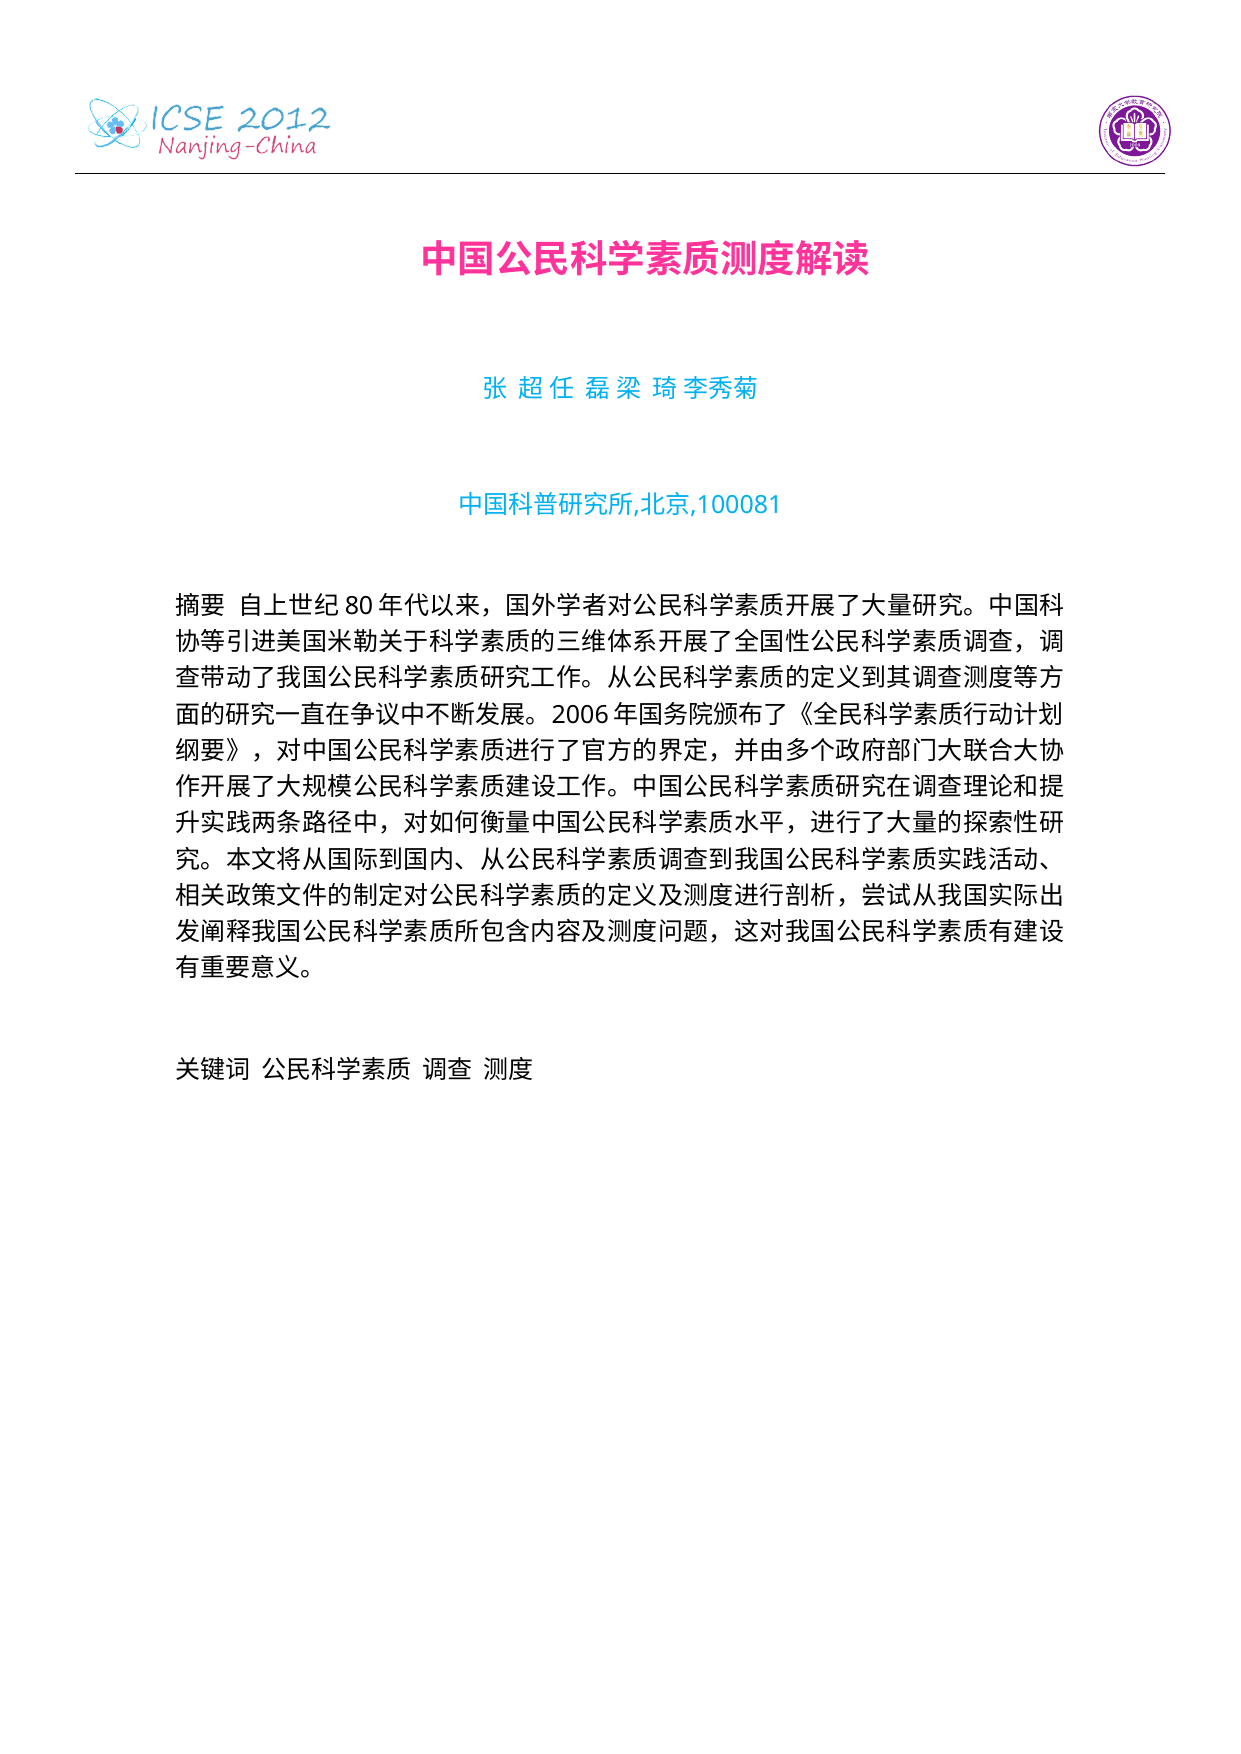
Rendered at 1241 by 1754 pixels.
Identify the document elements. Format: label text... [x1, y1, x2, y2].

subtitle 中国公民科学素质测度解读 [125, 224, 1165, 289]
text 中国科普研究所,北京,100081 [75, 484, 1165, 520]
picture [1094, 90, 1176, 170]
text 张 超 任 磊 梁 琦 李秀菊 [75, 354, 1165, 419]
text 关键词 公民科学素质 调查 测度 [175, 1049, 1065, 1085]
text 摘要 自上世纪80年代以来，国外学者对公民科学素质开展了大量研究。中国科协等引进美国米勒关于科学素质的三维体系开展了全国性公民科学素质调查，调查带动了我国公民科学素质研究工作。从公民科学素质的定义到其调查测度等方面的研究一直在争议中不断发展。2006年国务院颁布了《全民科学素质行动计划纲要》，对中国公民科学素质进行了官方的界定，并由多个政府部门大联合大协作开展了大规模公民科学素质建设工作。中国公民科学素质研究在调查理论和提升实践两条路径中，对如何衡量中国公民科学素质水平，进行了大量的探索性研究。本文将从国际到国内、从公民科学素质调查到我国公民科学素质实践活动、相关政策文件的制定对公民科学素质的定义及测度进行剖析，尝试从我国实际出发阐释我国公民科学素质所包含内容及测度问题，这对我国公民科学素质有建设有重要意义。 [175, 585, 1065, 984]
picture [75, 88, 335, 171]
